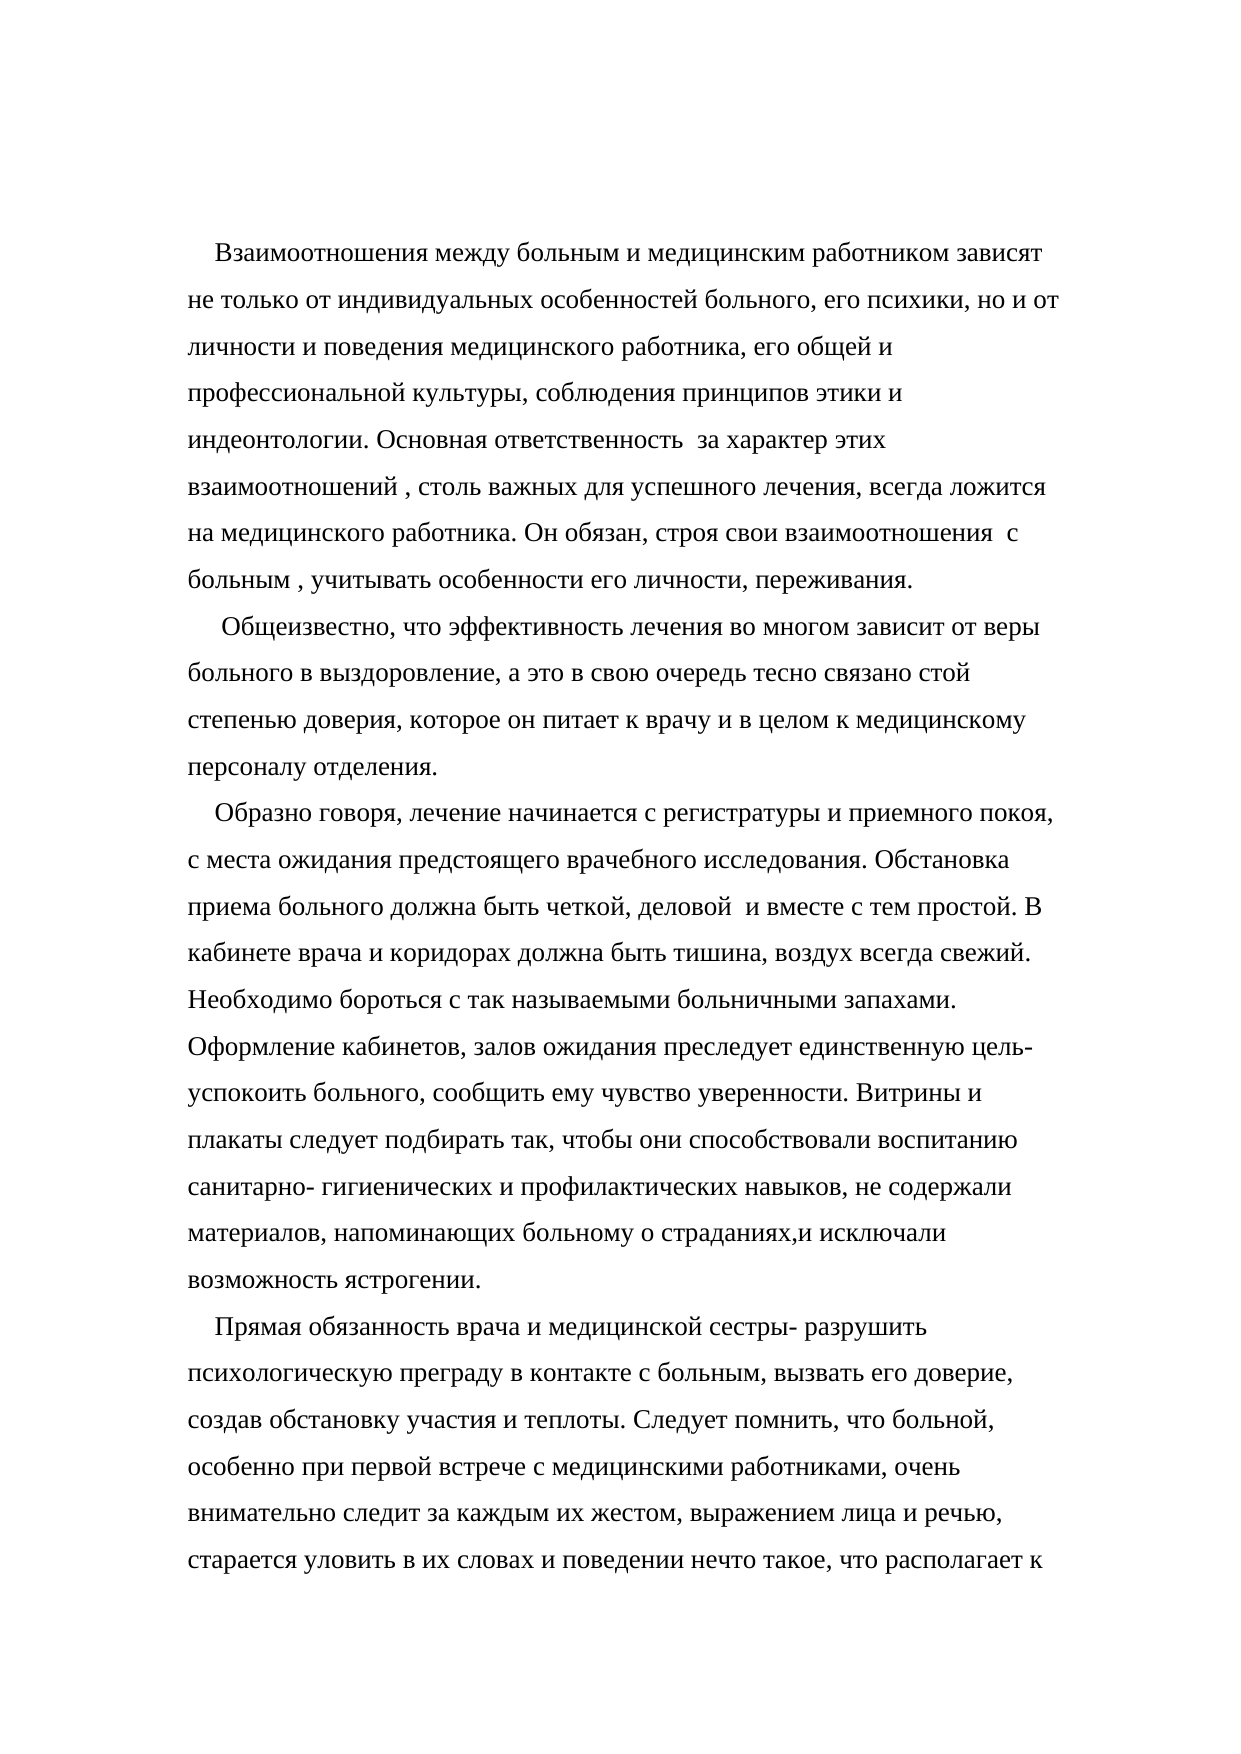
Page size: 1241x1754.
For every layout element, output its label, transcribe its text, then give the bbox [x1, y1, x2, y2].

text Общеизвестно, что эффективность лечения во многом зависит от веры больного в выздоровление, а это в свою очередь тесно связано стой степенью доверия, которое он питает к врачу и в целом к медицинскому персоналу отделения. [187, 609, 1063, 781]
text Образно говоря, лечение начинается с регистратуры и приемного покоя, с места ожидания предстоящего врачебного исследования. Обстановка приема больного должна быть четкой, деловой и вместе с тем простой. В кабинете врача и коридорах должна быть тишина, воздух всегда свежий. Необходимо бороться с так называемыми больничными запахами. Оформление кабинетов, залов ожидания преследует единственную цель- успокоить больного, сообщить ему чувство уверенности. Витрины и плакаты следует подбирать так, чтобы они способствовали воспитанию санитарно- гигиенических и профилактических навыков, не содержали материалов, напоминающих больному о страданиях,и исключали возможность ястрогении. [187, 796, 1063, 1294]
text Взаимоотношения между больным и медицинским работником зависят не только от индивидуальных особенностей больного, его психики, но и от личности и поведения медицинского работника, его общей и профессиональной культуры, соблюдения принципов этики и индеонтологии. Основная ответственность за характер этих взаимоотношений , столь важных для успешного лечения, всегда ложится на медицинского работника. Он обязан, строя свои взаимоотношения с больным , учитывать особенности его личности, переживания. [187, 236, 1063, 594]
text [187, 1309, 1063, 1574]
